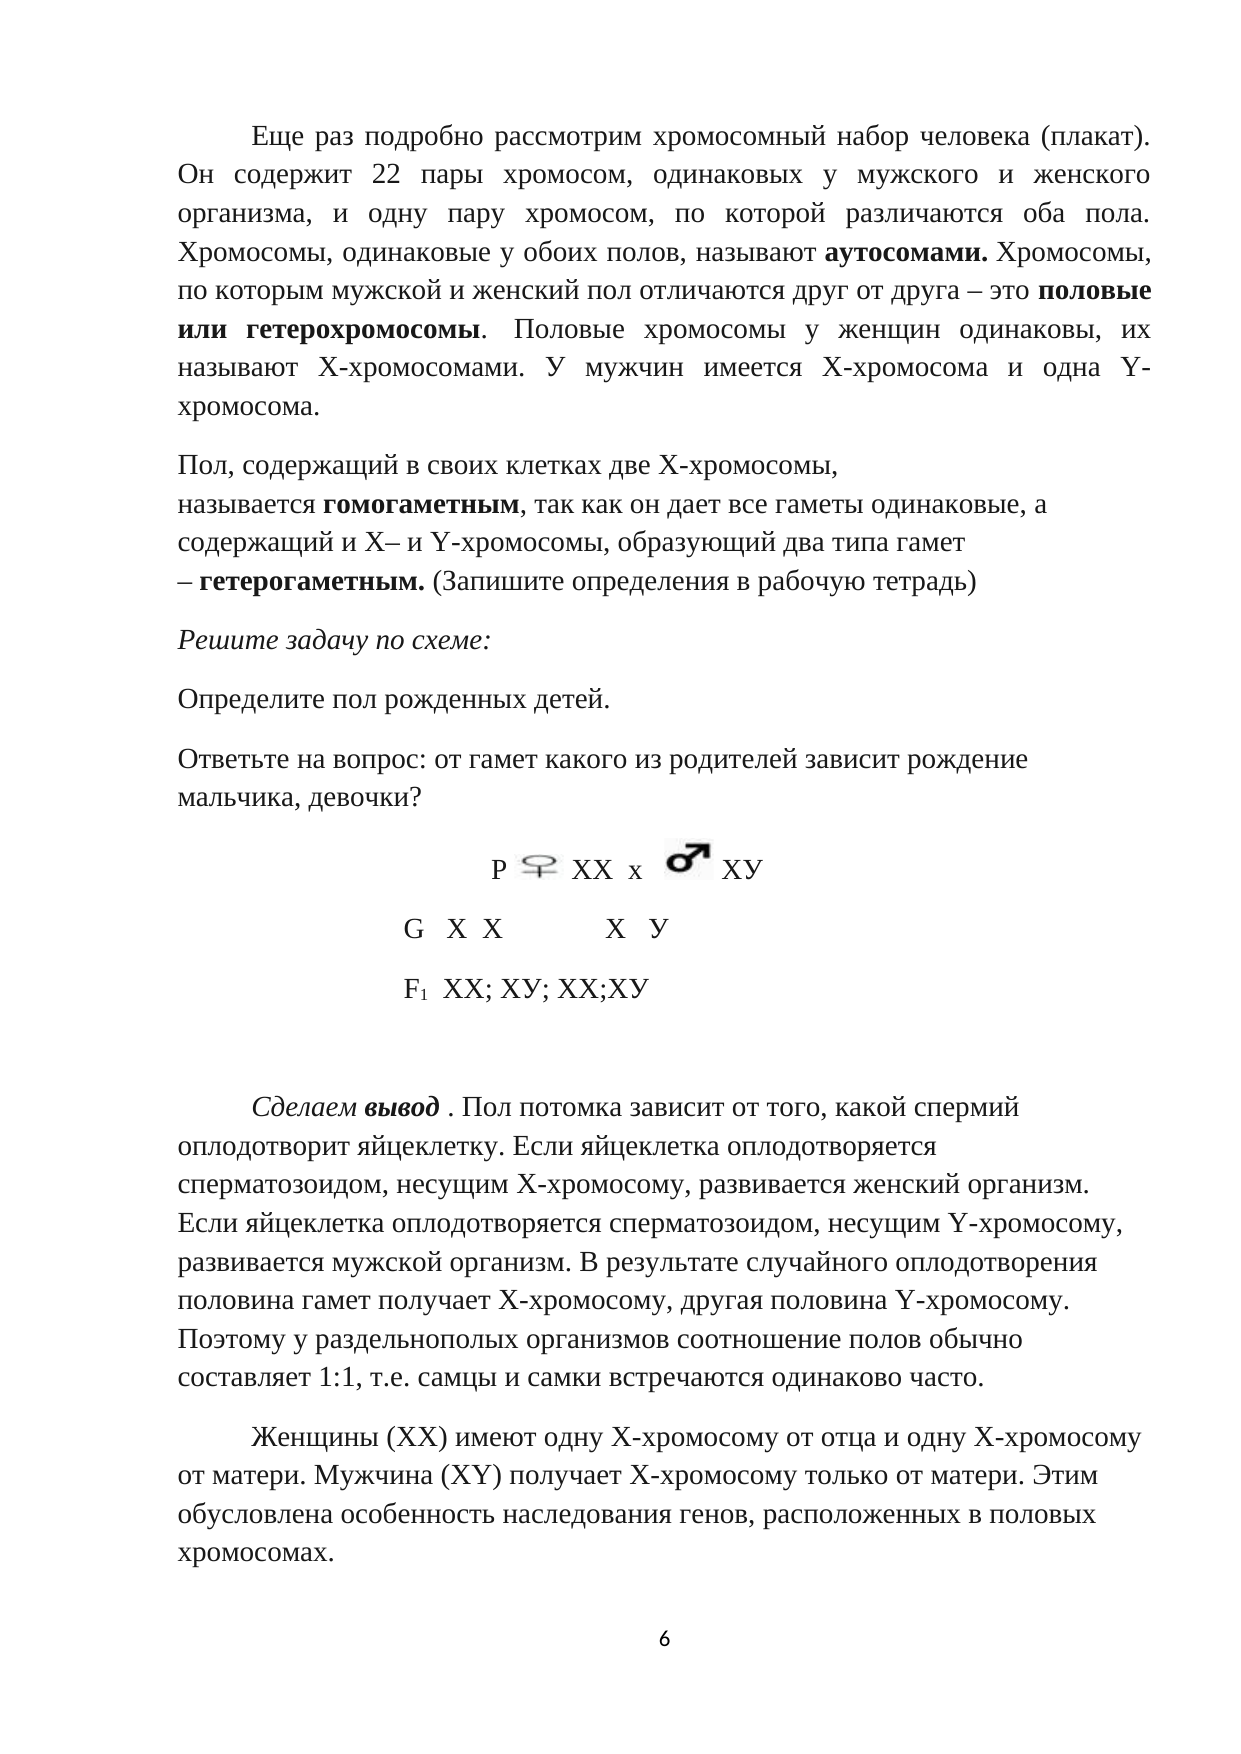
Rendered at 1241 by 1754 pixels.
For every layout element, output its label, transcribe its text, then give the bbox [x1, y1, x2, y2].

text F1 ХХ; ХУ; ХХ;ХУ [177, 971, 1152, 1004]
text G Х Х Х У [177, 911, 1152, 945]
text Р ХХ х ХУ [177, 839, 1152, 886]
text Определите пол рожденных детей. [177, 682, 1152, 715]
picture [514, 854, 564, 880]
text Ответьте на вопрос: от гамет какого из родителей зависит рождение мальчика, девочки? [177, 741, 1152, 813]
text Пол, содержащий в своих клетках две Х-хромосомы, называется гомогаметным, так как он дает все гаметы одинаковые, а содержащий и Х– и Y-хромосомы, образующий два типа гамет – гетерогаметным. (Запишите определения в рабочую тетрадь) [177, 447, 1152, 596]
text Сделаем вывод . Пол потомка зависит от того, какой спермий оплодотворит яйцеклетку. Если яйцеклетка оплодотворяется сперматозоидом, несущим Х-хромосому, развивается женский организм. Если яйцеклетка оплодотворяется сперматозоидом, несущим Y-хромосому, развивается мужской организм. В результате случайного оплодотворения половина гамет получает Х-хромосому, другая половина Y-хромосому. Поэтому у раздельнополых организмов соотношение полов обычно составляет 1:1, т.е. самцы и самки встречаются одинаково часто. [177, 1089, 1152, 1393]
picture [664, 838, 714, 880]
text Женщины (XХ) имеют одну Х-хромосому от отца и одну Х-хромосому от матери. Мужчина (XY) получает Х-хромосому только от матери. Этим обусловлена особенность наследования генов, расположенных в половых хромосомах. [177, 1419, 1152, 1568]
text Решите задачу по схеме: [177, 622, 1152, 656]
text Еще раз подробно рассмотрим хромосомный набор человека (плакат). Он содержит 22 пары хромосом, одинаковых у мужского и женского организма, и одну пару хромосом, по которой различаются оба пола. Хромосомы, одинаковые у обоих полов, называют аутосомами. Хромосомы, по которым мужской и женский пол отличаются друг от друга – это половые или гетерохромосомы. Половые хромосомы у женщин одинаковы, их называют Х-хромосомами. У мужчин имеется Х-хромосома и одна Y-хромосома. [177, 118, 1152, 421]
